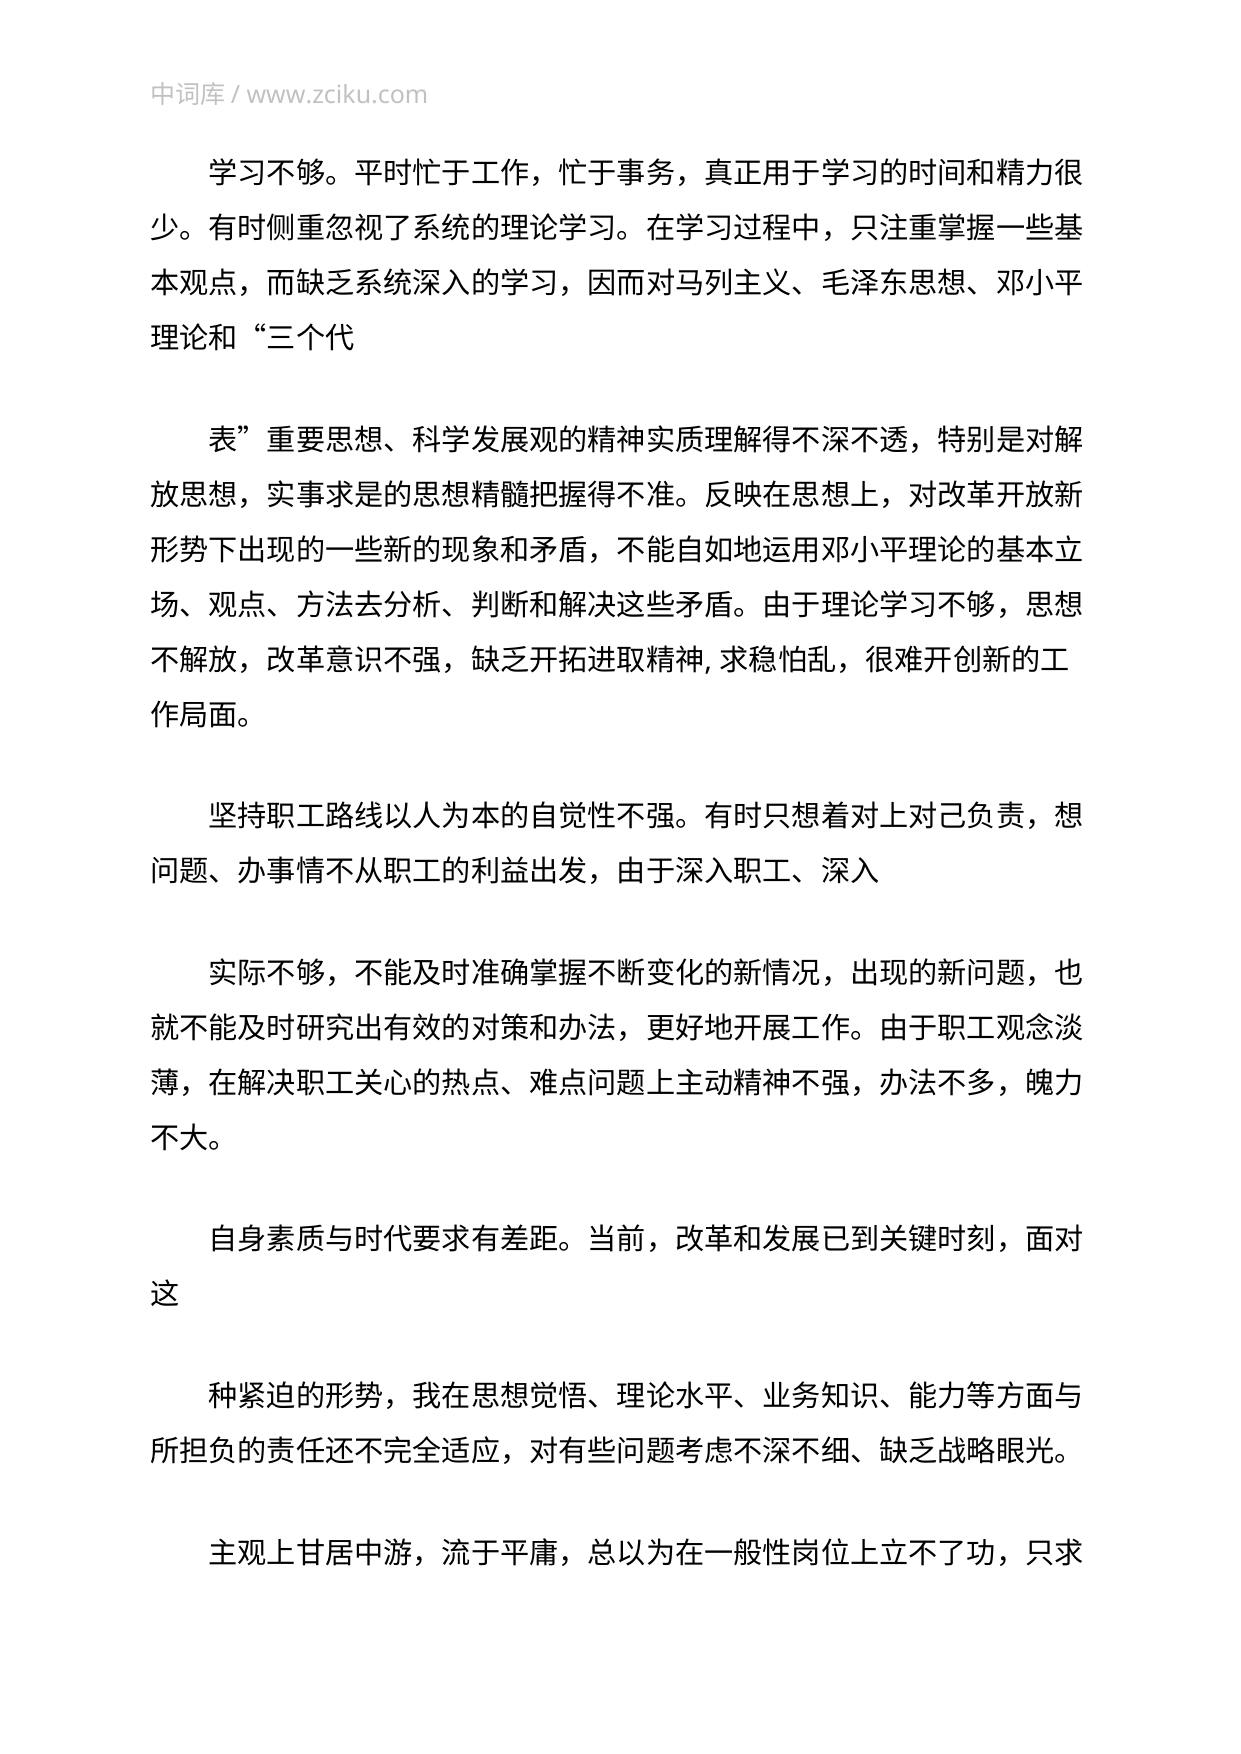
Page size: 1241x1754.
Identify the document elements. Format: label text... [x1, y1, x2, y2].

text 自身素质与时代要求有差距。当前，改革和发展已到关键时刻，面对这 [150, 1216, 1090, 1313]
text 种紧迫的形势，我在思想觉悟、理论水平、业务知识、能力等方面与所担负的责任还不完全适应，对有些问题考虑不深不细、缺乏战略眼光。 [150, 1373, 1090, 1470]
text 实际不够，不能及时准确掌握不断变化的新情况，出现的新问题，也就不能及时研究出有效的对策和办法，更好地开展工作。由于职工观念淡薄，在解决职工关心的热点、难点问题上主动精神不强，办法不多，魄力不大。 [150, 949, 1090, 1156]
text 表”重要思想、科学发展观的精神实质理解得不深不透，特别是对解放思想，实事求是的思想精髓把握得不准。反映在思想上，对改革开放新形势下出现的一些新的现象和矛盾，不能自如地运用邓小平理论的基本立场、观点、方法去分析、判断和解决这些矛盾。由于理论学习不够，思想不解放，改革意识不强，缺乏开拓进取精神, 求稳怕乱，很难开创新的工作局面。 [150, 416, 1090, 733]
text 坚持职工路线以人为本的自觉性不强。有时只想着对上对己负责，想问题、办事情不从职工的利益出发，由于深入职工、深入 [150, 793, 1090, 890]
text 学习不够。平时忙于工作，忙于事务，真正用于学习的时间和精力很少。有时侧重忽视了系统的理论学习。在学习过程中，只注重掌握一些基本观点，而缺乏系统深入的学习，因而对马列主义、毛泽东思想、邓小平理论和“三个代 [150, 150, 1090, 357]
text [150, 1529, 1090, 1572]
